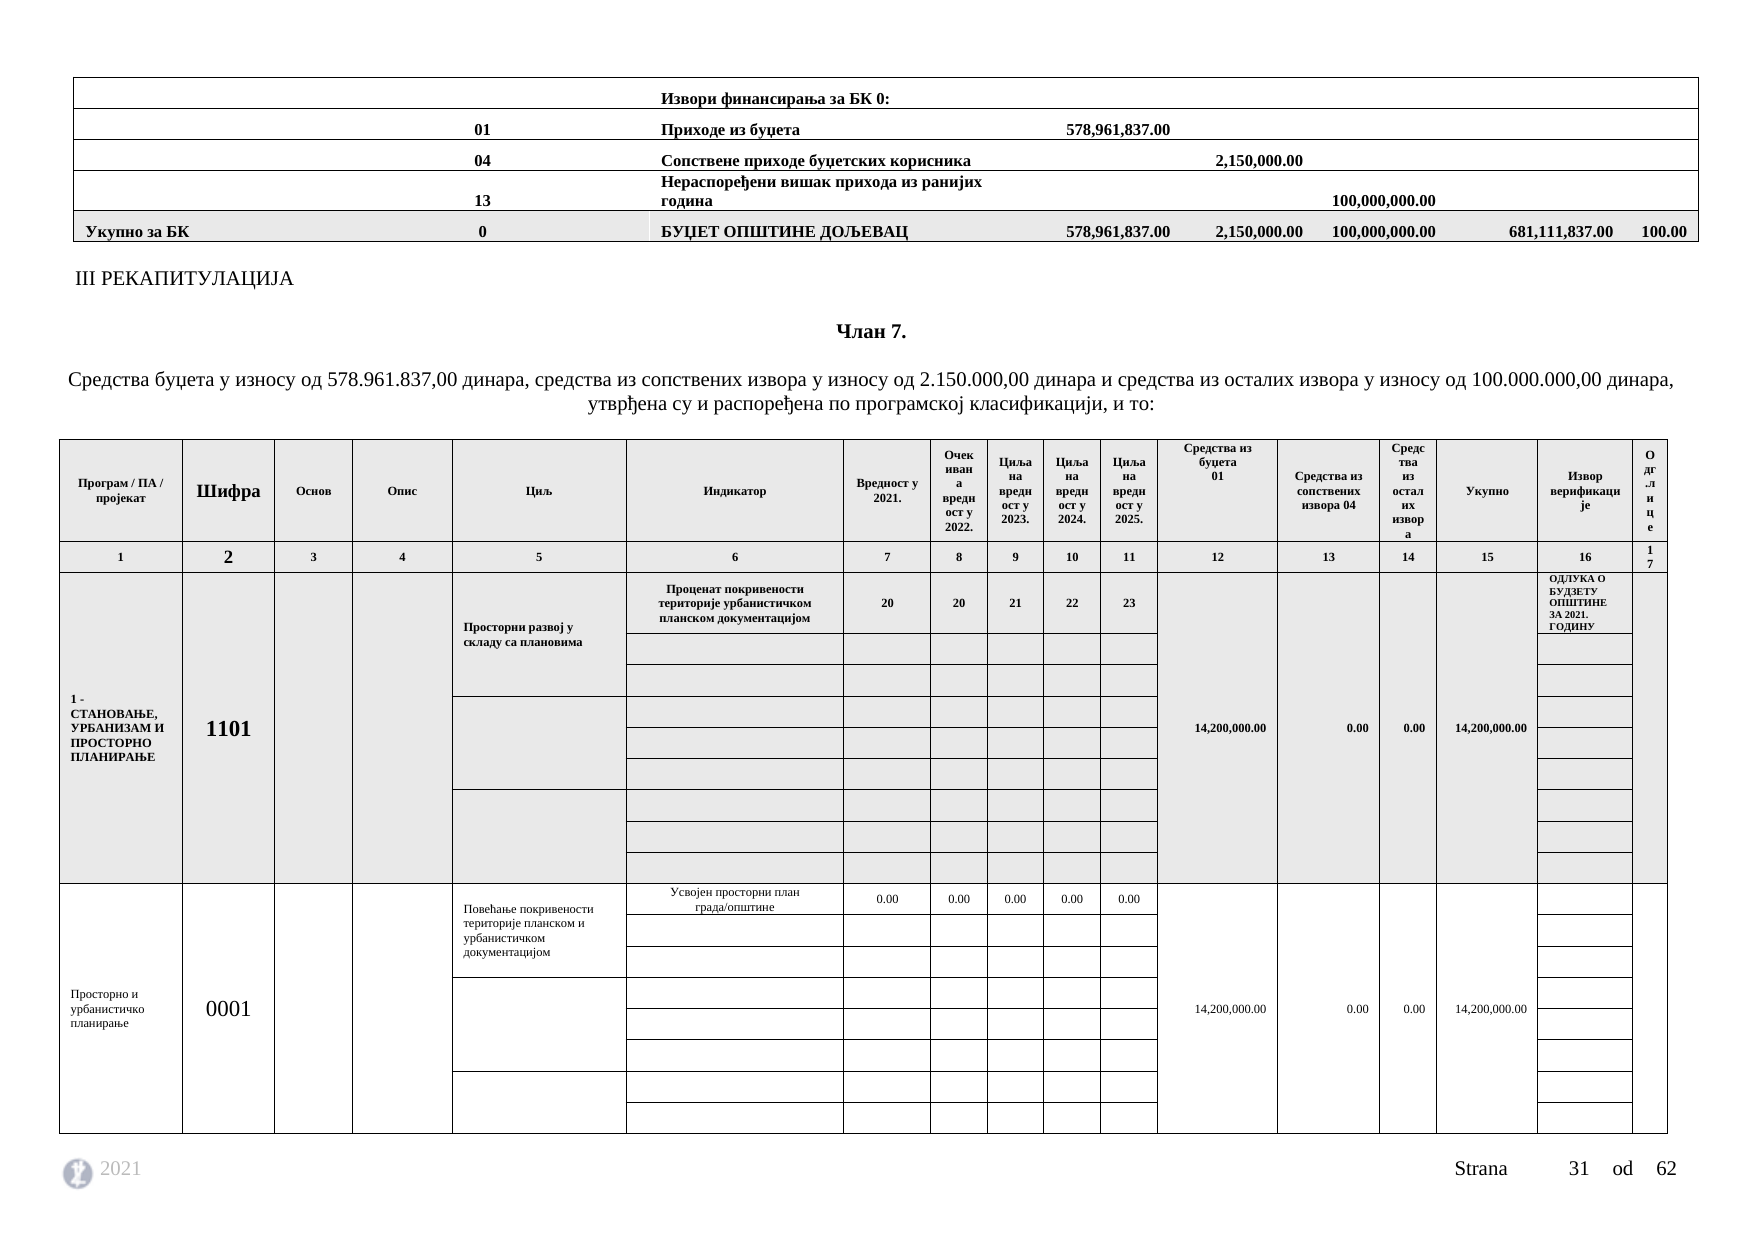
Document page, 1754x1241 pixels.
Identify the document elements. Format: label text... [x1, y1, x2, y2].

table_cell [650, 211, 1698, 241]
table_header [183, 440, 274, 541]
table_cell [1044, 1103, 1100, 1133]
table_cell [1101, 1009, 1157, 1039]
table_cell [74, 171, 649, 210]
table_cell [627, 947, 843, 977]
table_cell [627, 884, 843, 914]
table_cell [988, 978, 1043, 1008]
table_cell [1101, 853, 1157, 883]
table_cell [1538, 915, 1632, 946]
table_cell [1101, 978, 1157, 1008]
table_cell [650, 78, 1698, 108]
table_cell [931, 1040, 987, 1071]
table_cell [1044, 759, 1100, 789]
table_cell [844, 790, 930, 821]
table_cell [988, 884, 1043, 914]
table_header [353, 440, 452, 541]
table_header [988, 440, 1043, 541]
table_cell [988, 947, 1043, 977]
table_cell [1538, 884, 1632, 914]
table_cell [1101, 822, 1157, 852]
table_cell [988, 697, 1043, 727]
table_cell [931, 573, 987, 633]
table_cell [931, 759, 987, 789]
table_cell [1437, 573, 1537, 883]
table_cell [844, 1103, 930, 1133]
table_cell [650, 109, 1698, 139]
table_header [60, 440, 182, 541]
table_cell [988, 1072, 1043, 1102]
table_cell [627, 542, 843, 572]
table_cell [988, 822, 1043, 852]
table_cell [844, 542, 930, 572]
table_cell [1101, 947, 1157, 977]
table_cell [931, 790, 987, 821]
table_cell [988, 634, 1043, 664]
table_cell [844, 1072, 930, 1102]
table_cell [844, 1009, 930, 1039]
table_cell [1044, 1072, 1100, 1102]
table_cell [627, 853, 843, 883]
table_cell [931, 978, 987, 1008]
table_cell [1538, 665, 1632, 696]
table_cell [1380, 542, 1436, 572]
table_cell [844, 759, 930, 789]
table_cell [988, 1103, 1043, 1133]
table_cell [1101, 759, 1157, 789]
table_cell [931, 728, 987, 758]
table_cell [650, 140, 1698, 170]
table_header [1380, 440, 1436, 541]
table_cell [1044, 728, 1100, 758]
text утврђена су и распоређена по програмској класификацији, и то: [59, 391, 1683, 415]
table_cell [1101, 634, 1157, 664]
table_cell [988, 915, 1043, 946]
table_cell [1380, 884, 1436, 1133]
picture [59, 1155, 97, 1194]
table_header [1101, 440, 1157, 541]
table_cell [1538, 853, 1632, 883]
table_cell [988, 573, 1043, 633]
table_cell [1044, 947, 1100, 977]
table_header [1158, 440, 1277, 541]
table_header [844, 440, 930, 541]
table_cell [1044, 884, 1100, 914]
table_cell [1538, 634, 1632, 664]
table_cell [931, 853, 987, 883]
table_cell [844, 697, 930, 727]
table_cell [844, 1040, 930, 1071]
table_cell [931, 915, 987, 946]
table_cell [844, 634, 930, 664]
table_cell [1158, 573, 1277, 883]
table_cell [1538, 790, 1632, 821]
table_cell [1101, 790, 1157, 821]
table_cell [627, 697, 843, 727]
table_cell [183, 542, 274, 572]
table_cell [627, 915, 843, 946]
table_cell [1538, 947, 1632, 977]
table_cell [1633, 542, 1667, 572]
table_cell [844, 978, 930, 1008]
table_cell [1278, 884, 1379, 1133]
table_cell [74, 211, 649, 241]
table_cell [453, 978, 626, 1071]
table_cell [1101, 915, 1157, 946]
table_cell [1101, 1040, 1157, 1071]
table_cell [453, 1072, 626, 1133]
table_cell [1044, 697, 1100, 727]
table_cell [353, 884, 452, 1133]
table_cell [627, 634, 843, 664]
text Средства буџета у износу од 578.961.837,00 динара, средства из сопствених извора у износу од 2.150.000,00 динара и средства из осталих извора у износу од 100.000.000,00 динара, [59, 367, 1683, 391]
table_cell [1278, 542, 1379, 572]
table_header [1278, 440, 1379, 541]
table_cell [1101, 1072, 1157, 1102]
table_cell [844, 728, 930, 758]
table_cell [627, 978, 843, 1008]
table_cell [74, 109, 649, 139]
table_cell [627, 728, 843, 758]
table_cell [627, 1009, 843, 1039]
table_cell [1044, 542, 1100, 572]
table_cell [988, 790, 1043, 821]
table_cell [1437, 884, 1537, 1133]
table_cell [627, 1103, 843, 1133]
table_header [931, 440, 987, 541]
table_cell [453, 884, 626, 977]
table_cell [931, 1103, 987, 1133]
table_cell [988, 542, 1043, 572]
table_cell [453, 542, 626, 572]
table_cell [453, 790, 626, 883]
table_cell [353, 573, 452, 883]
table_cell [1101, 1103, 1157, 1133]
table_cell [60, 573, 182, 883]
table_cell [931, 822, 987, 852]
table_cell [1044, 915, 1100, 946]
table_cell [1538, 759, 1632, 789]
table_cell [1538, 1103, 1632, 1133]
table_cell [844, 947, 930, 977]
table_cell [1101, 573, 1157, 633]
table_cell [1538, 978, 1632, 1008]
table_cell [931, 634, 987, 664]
text III РЕКАПИТУЛАЦИЈА [59, 266, 1683, 290]
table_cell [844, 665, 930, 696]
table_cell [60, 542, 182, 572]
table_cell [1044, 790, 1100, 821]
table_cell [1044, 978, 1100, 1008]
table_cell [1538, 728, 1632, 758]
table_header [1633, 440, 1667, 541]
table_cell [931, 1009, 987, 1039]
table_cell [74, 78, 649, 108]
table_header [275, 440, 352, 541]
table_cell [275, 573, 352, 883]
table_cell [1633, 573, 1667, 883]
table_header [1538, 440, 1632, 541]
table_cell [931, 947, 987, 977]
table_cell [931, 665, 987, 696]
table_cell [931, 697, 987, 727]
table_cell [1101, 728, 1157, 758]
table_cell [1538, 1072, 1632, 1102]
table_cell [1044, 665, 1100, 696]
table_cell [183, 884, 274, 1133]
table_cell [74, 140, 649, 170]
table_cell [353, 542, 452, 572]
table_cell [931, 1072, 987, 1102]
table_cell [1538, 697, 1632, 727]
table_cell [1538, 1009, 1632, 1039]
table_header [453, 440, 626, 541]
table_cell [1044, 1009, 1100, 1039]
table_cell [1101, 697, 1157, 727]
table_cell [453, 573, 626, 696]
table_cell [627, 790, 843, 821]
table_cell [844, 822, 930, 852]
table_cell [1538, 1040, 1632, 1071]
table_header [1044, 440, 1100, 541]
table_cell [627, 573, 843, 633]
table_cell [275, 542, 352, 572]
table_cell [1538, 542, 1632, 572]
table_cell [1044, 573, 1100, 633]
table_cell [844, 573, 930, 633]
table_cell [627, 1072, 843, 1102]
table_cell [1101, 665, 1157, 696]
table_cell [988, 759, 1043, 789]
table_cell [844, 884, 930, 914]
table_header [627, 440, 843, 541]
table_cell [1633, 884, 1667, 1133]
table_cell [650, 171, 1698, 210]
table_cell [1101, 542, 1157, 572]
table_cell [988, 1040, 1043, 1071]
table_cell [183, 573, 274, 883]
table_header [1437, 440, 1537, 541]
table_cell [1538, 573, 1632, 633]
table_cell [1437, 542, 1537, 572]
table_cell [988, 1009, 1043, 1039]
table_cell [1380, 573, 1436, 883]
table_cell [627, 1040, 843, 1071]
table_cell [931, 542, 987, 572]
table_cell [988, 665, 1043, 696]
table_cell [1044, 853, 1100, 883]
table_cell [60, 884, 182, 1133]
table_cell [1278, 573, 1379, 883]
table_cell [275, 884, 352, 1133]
text Члан 7. [59, 319, 1683, 343]
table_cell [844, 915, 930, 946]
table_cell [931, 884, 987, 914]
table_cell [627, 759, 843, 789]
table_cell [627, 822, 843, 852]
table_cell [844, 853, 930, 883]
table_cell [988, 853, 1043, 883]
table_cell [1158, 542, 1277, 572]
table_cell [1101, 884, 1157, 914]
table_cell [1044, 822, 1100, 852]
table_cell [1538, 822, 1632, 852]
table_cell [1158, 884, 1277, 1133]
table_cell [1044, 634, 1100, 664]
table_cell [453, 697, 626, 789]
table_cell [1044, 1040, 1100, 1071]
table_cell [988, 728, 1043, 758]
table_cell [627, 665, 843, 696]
